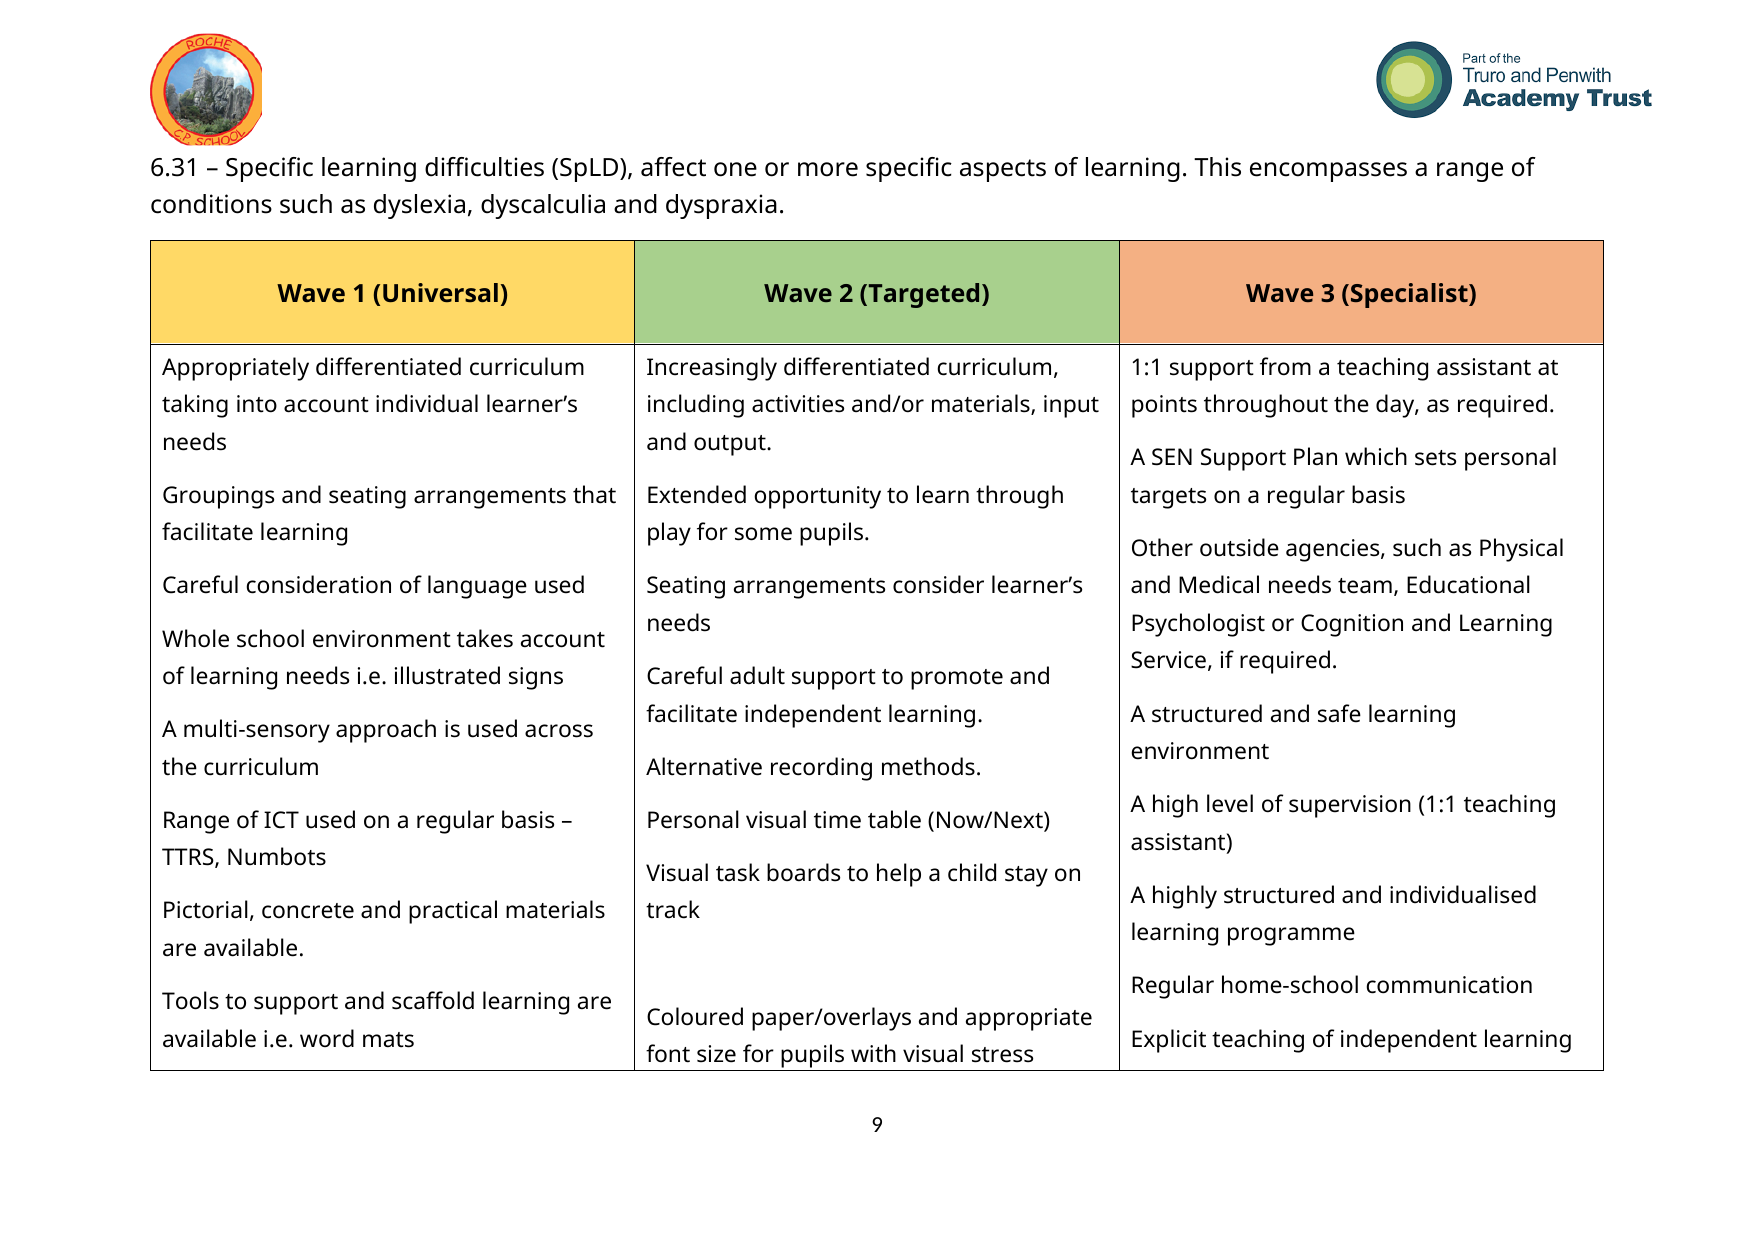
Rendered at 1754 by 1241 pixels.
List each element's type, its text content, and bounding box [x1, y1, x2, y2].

table_header Wave 1 (Universal) [151, 241, 634, 343]
picture [150, 33, 262, 146]
table_header Wave 2 (Targeted) [635, 241, 1119, 343]
text 6.31 – Specific learning difficulties (SpLD), affect one or more specific aspects of learning. This encompasses a range of conditions such as dyslexia, dyscalculia and dyspraxia. [150, 150, 1604, 221]
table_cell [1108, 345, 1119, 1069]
picture [1349, 9, 1675, 147]
table_header Wave 3 (Specialist) [1120, 241, 1603, 343]
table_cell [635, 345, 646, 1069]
